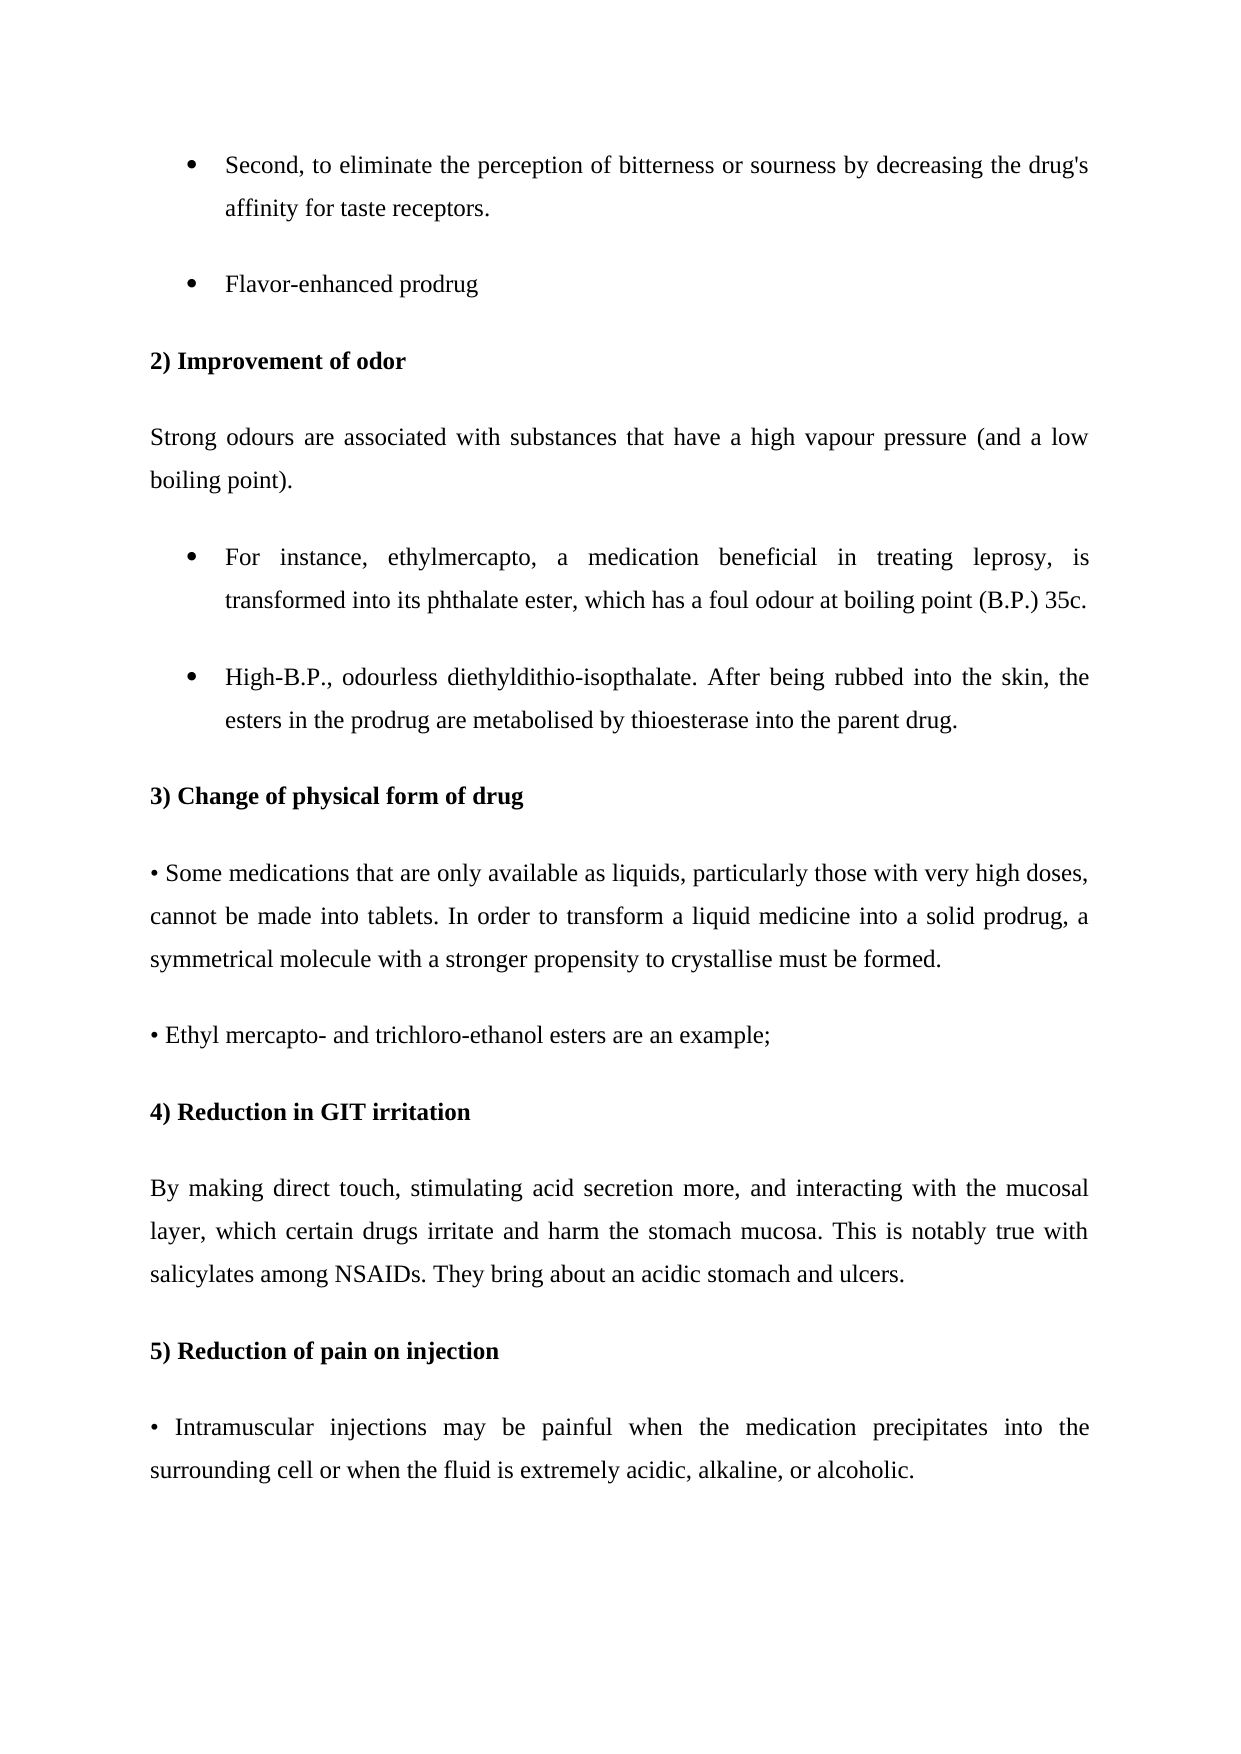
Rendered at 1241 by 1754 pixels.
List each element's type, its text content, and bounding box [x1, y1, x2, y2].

text • Some medications that are only available as liquids, particularly those with very high doses, cannot be made into tablets. In order to transform a liquid medicine into a solid prodrug, a symmetrical molecule with a stronger propensity to crystallise must be formed. [150, 858, 1090, 973]
text By making direct touch, stimulating acid secretion more, and interacting with the mucosal layer, which certain drugs irritate and harm the stomach mucosa. This is notably true with salicylates among NSAIDs. They bring about an acidic stomach and ulcers. [150, 1173, 1090, 1288]
text 2) Improvement of odor [150, 346, 1090, 375]
text 3) Change of physical form of drug [150, 781, 1090, 810]
text 4) Reduction in GIT irritation [150, 1097, 1090, 1126]
list High-B.P., odourless diethyldithio-isopthalate. After being rubbed into the skin, the esters in the prodrug are metabolised by thioesterase into the parent drug. [187, 662, 1090, 733]
list Flavor-enhanced prodrug [187, 269, 1090, 298]
text • Intramuscular injections may be painful when the medication precipitates into the surrounding cell or when the fluid is extremely acidic, alkaline, or alcoholic. [150, 1412, 1090, 1484]
text 5) Reduction of pain on injection [150, 1336, 1090, 1365]
list For instance, ethylmercapto, a medication beneficial in treating leprosy, is transformed into its phthalate ester, which has a foul odour at boiling point (B.P.) 35c. [187, 542, 1090, 614]
text • Ethyl mercapto- and trichloro-ethanol esters are an example; [150, 1020, 1090, 1049]
text Strong odours are associated with substances that have a high vapour pressure (and a low boiling point). [150, 422, 1090, 494]
list Second, to eliminate the perception of bitterness or sourness by decreasing the drug's affinity for taste receptors. [187, 150, 1090, 222]
